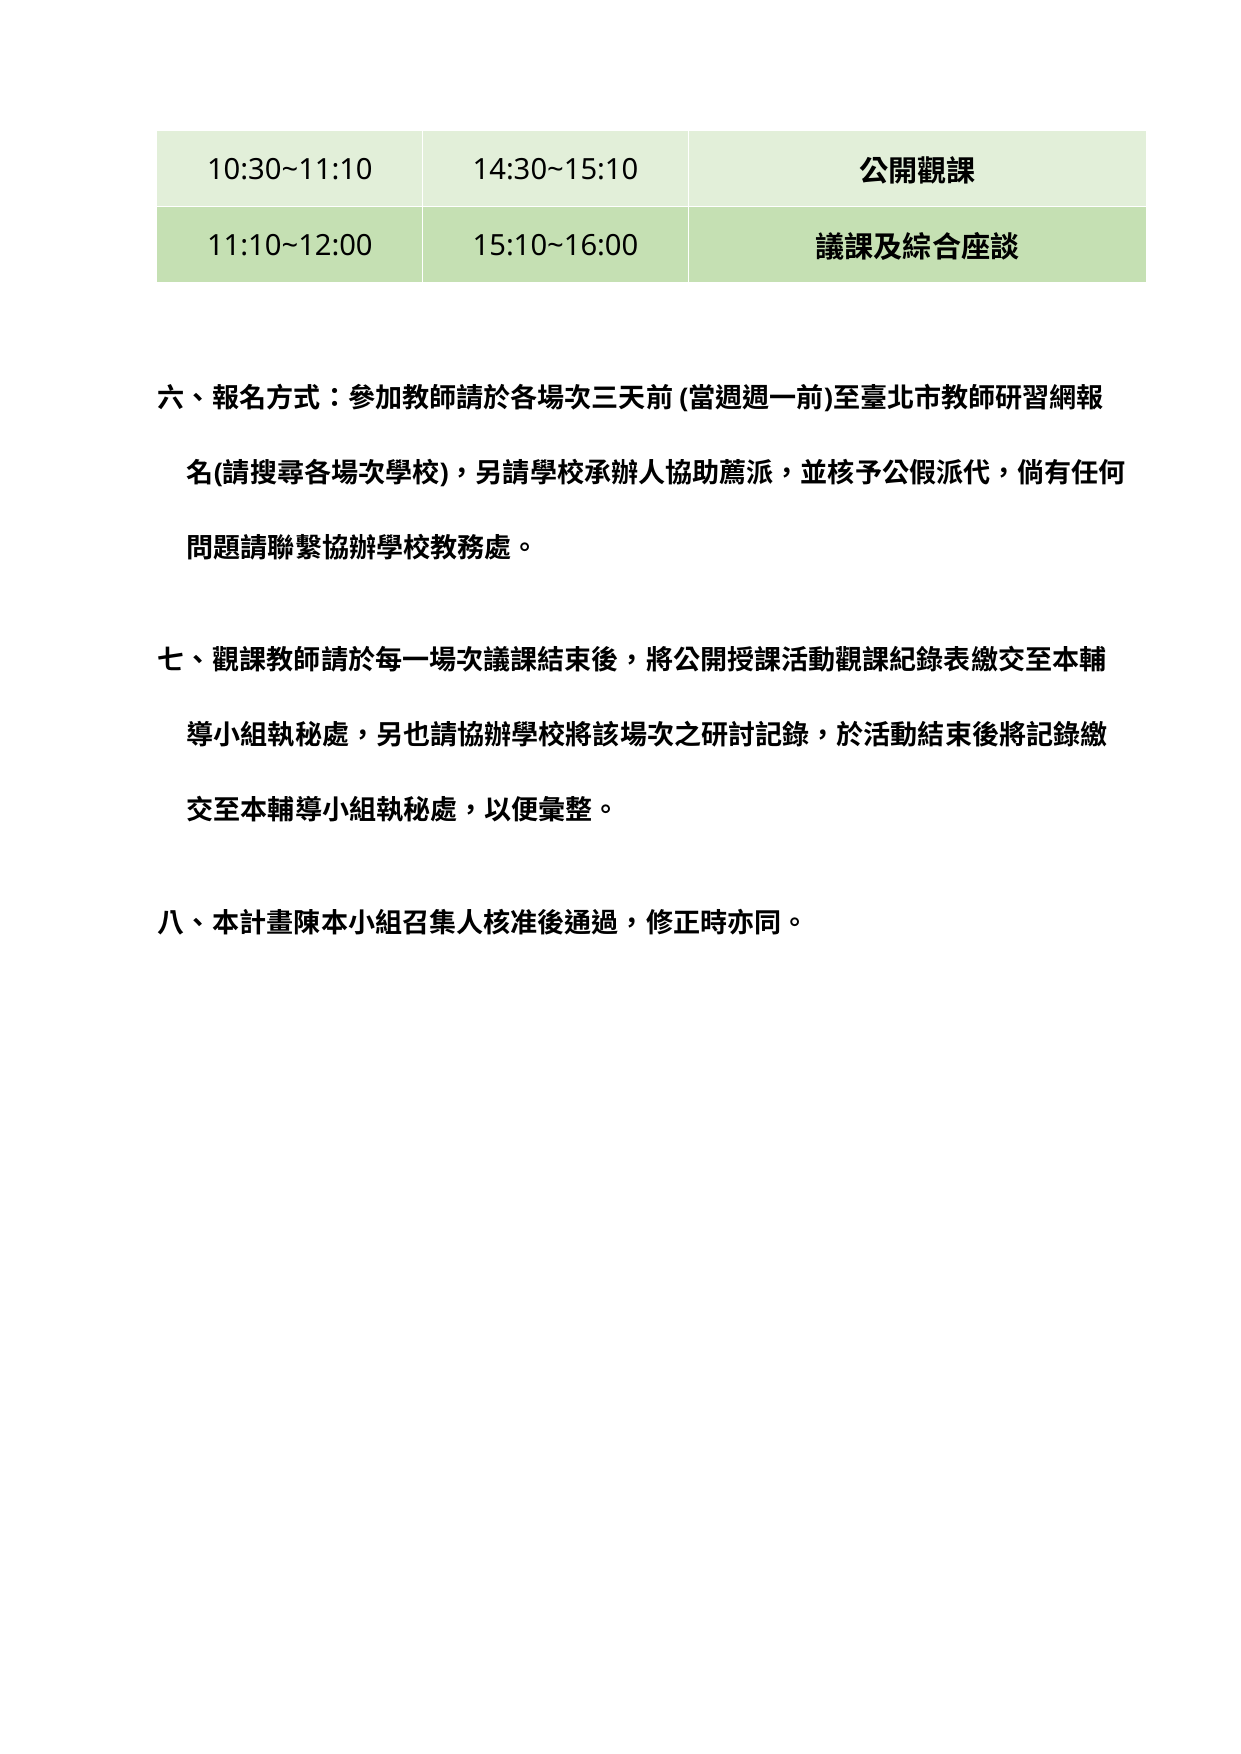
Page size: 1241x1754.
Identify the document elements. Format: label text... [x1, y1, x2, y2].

list 報名方式：參加教師請於各場次三天前 (當週週一前)至臺北市教師研習網報名(請搜尋各場次學校)，另請學校承辦人協助薦派，並核予公假派代，倘有任何問題請聯繫協辦學校教務處。 [157, 358, 1128, 583]
table_cell 14:30~15:10 [423, 131, 688, 206]
table_cell 10:30~11:10 [157, 131, 422, 206]
table_cell 11:10~12:00 [157, 207, 422, 282]
list 觀課教師請於每一場次議課結束後，將公開授課活動觀課紀錄表繳交至本輔導小組執秘處，另也請協辦學校將該場次之研討記錄，於活動結束後將記錄繳交至本輔導小組執秘處，以便彙整。 [157, 620, 1128, 845]
table_cell 15:10~16:00 [423, 207, 688, 282]
table_cell 議課及綜合座談 [689, 207, 1146, 282]
list 本計畫陳本小組召集人核准後通過，修正時亦同。 [157, 883, 1128, 958]
table_cell 公開觀課 [689, 131, 1146, 206]
